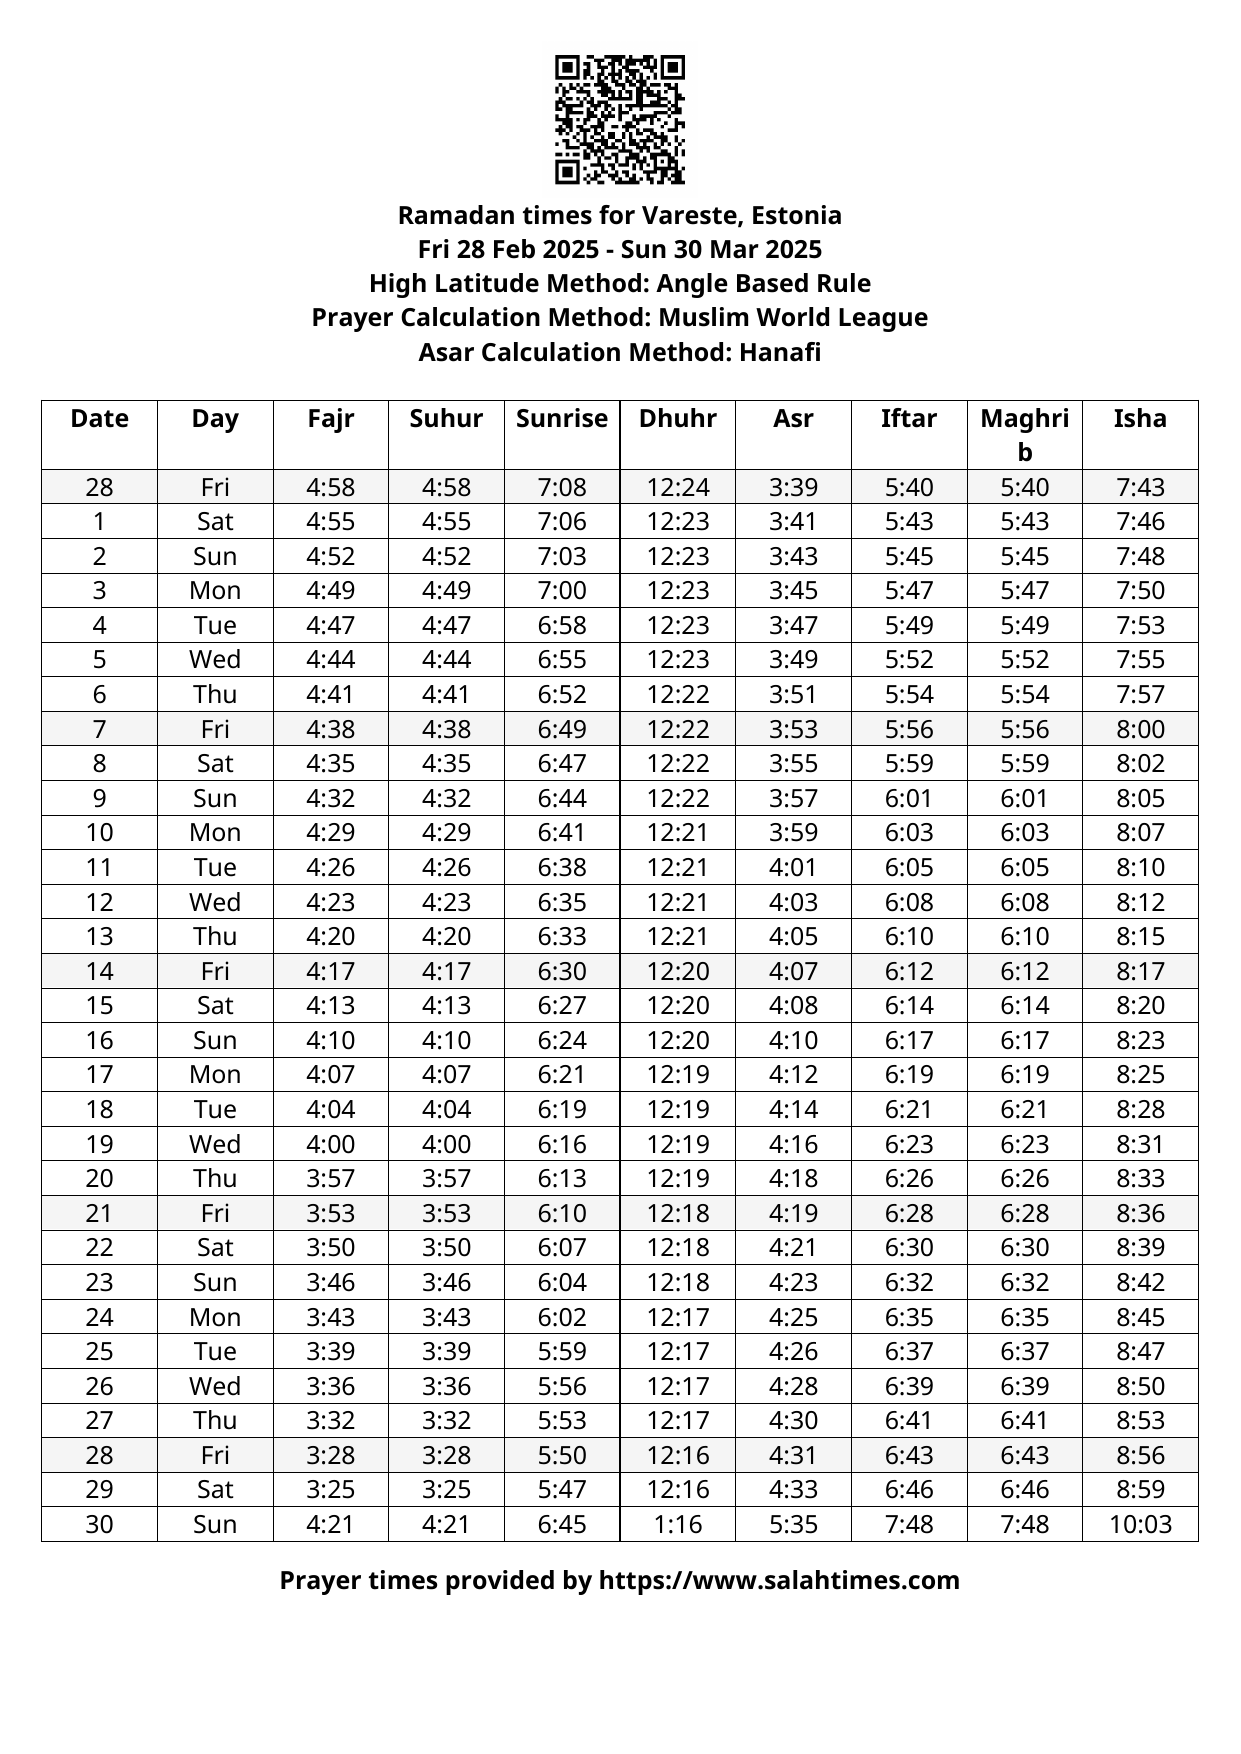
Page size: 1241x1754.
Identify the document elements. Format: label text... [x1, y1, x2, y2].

table_cell 3:55 [736, 746, 851, 780]
table_cell 3:32 [389, 1404, 504, 1437]
table_header Day [158, 401, 273, 469]
table_cell 7:55 [1083, 643, 1198, 676]
table_cell 4:33 [736, 1473, 851, 1506]
table_cell 4:29 [274, 816, 388, 849]
table_cell 6:37 [968, 1334, 1082, 1368]
table_cell 3:28 [274, 1438, 388, 1472]
table_cell Wed [158, 1127, 273, 1160]
table_cell 3:47 [736, 608, 851, 642]
table_cell 4:29 [389, 816, 504, 849]
table_cell 8:33 [1083, 1161, 1198, 1195]
table_cell 3 [42, 574, 157, 607]
table_cell 10:03 [1083, 1507, 1198, 1541]
text High Latitude Method: Angle Based Rule [42, 266, 1198, 300]
table_cell Tue [158, 850, 273, 884]
table_cell 6:43 [852, 1438, 967, 1472]
table_cell 6:49 [505, 712, 619, 745]
table_cell 8 [42, 746, 157, 780]
table_cell 4:25 [736, 1300, 851, 1333]
table_cell Tue [158, 608, 273, 642]
table_cell 4:18 [736, 1161, 851, 1195]
table_cell Sun [158, 781, 273, 814]
table_cell 3:53 [736, 712, 851, 745]
table_cell 6:01 [852, 781, 967, 814]
table_cell 8:17 [1083, 954, 1198, 987]
table_cell 8:02 [1083, 746, 1198, 780]
table_cell 6:23 [968, 1127, 1082, 1160]
table_cell 4:19 [736, 1196, 851, 1229]
table_cell 3:41 [736, 504, 851, 538]
table_cell 5:56 [505, 1369, 619, 1402]
table_cell 20 [42, 1161, 157, 1195]
table_cell 3:43 [736, 539, 851, 572]
table_cell 12:18 [621, 1231, 735, 1264]
table_cell 12:24 [621, 470, 735, 503]
table_cell 4:49 [389, 574, 504, 607]
table_cell 6:19 [852, 1058, 967, 1091]
table_cell 5:59 [968, 746, 1082, 780]
table_cell 5:59 [852, 746, 967, 780]
table_cell 12:22 [621, 677, 735, 711]
table_cell 4:30 [736, 1404, 851, 1437]
table_cell Fri [158, 712, 273, 745]
table_cell 12:20 [621, 989, 735, 1022]
table_cell 6:39 [968, 1369, 1082, 1402]
table_cell 12:23 [621, 539, 735, 572]
table_cell 4:26 [274, 850, 388, 884]
table_cell 5:54 [968, 677, 1082, 711]
table_cell 4:58 [389, 470, 504, 503]
table_cell 27 [42, 1404, 157, 1437]
table_cell 12:23 [621, 643, 735, 676]
table_cell 4:23 [389, 885, 504, 918]
table_cell 4:03 [736, 885, 851, 918]
table_cell 3:36 [274, 1369, 388, 1402]
table_cell Sat [158, 1473, 273, 1506]
table_cell 6:10 [505, 1196, 619, 1229]
table_cell 24 [42, 1300, 157, 1333]
table_cell 22 [42, 1231, 157, 1264]
table_cell 5:50 [505, 1438, 619, 1472]
table_cell 4:07 [736, 954, 851, 987]
table_cell 4:35 [274, 746, 388, 780]
table_cell 1 [42, 504, 157, 538]
table_cell 7:48 [968, 1507, 1082, 1541]
table_cell 4:04 [274, 1092, 388, 1126]
table_cell Thu [158, 1404, 273, 1437]
table_cell 8:56 [1083, 1438, 1198, 1472]
table_cell Mon [158, 1300, 273, 1333]
table_cell 6:24 [505, 1023, 619, 1057]
table_cell 6:39 [852, 1369, 967, 1402]
table_cell 4:20 [389, 919, 504, 953]
table_cell Thu [158, 677, 273, 711]
table_cell 18 [42, 1092, 157, 1126]
table_header Asr [736, 401, 851, 469]
table_cell 5:53 [505, 1404, 619, 1437]
table_cell 6:21 [968, 1092, 1082, 1126]
table_cell 5:47 [505, 1473, 619, 1506]
table_header Dhuhr [621, 401, 735, 469]
table_cell 12:23 [621, 608, 735, 642]
table_cell 4:58 [274, 470, 388, 503]
table_cell 6:13 [505, 1161, 619, 1195]
table_cell 6:37 [852, 1334, 967, 1368]
table_cell 30 [42, 1507, 157, 1541]
table_cell 8:20 [1083, 989, 1198, 1022]
table_cell 3:25 [389, 1473, 504, 1506]
table_cell Sat [158, 504, 273, 538]
table_cell 4:38 [389, 712, 504, 745]
table_cell 5:47 [852, 574, 967, 607]
table_cell 1:16 [621, 1507, 735, 1541]
table_cell 6:03 [852, 816, 967, 849]
table_cell 8:47 [1083, 1334, 1198, 1368]
table_cell 6:44 [505, 781, 619, 814]
table_cell 4:23 [736, 1265, 851, 1299]
table_cell 6:19 [505, 1092, 619, 1126]
table_cell 3:39 [274, 1334, 388, 1368]
table_cell 6:07 [505, 1231, 619, 1264]
table_cell 12:17 [621, 1404, 735, 1437]
table_cell 6:21 [505, 1058, 619, 1091]
table_cell 3:28 [389, 1438, 504, 1472]
table_cell 21 [42, 1196, 157, 1229]
table_cell 12:21 [621, 885, 735, 918]
table_header Isha [1083, 401, 1198, 469]
table_cell 6:14 [968, 989, 1082, 1022]
table_cell 6:33 [505, 919, 619, 953]
table_cell 6:03 [968, 816, 1082, 849]
table_cell 12:23 [621, 504, 735, 538]
table_cell 4:16 [736, 1127, 851, 1160]
table_cell 12:18 [621, 1265, 735, 1299]
table_cell 9 [42, 781, 157, 814]
table_cell 6:41 [852, 1404, 967, 1437]
table_cell 25 [42, 1334, 157, 1368]
table_cell 6:26 [968, 1161, 1082, 1195]
table_cell Sun [158, 1023, 273, 1057]
table_cell 6:17 [968, 1023, 1082, 1057]
table_cell Wed [158, 1369, 273, 1402]
table_cell Fri [158, 1196, 273, 1229]
table_cell 6:47 [505, 746, 619, 780]
table_cell 11 [42, 850, 157, 884]
table_cell 4:05 [736, 919, 851, 953]
table_cell Mon [158, 1058, 273, 1091]
table_cell 12:20 [621, 1023, 735, 1057]
table_cell 3:43 [274, 1300, 388, 1333]
table_cell 4:52 [274, 539, 388, 572]
table_cell Wed [158, 885, 273, 918]
table_cell Sun [158, 539, 273, 572]
table_cell 4:55 [274, 504, 388, 538]
table_cell 7:50 [1083, 574, 1198, 607]
table_cell 4:21 [389, 1507, 504, 1541]
table_cell 4:38 [274, 712, 388, 745]
table_cell 6:52 [505, 677, 619, 711]
table_cell 12:19 [621, 1127, 735, 1160]
table_cell 3:36 [389, 1369, 504, 1402]
table_cell 6:08 [968, 885, 1082, 918]
table_cell 3:50 [389, 1231, 504, 1264]
table_header Iftar [852, 401, 967, 469]
table_cell 4:41 [389, 677, 504, 711]
table_header Date [42, 401, 157, 469]
table_cell 4:10 [274, 1023, 388, 1057]
table_cell 5:49 [852, 608, 967, 642]
table_cell 5:52 [968, 643, 1082, 676]
text Asar Calculation Method: Hanafi [42, 334, 1198, 368]
table_cell 28 [42, 1438, 157, 1472]
table_cell 4:26 [736, 1334, 851, 1368]
table_cell 6:41 [968, 1404, 1082, 1437]
table_cell 3:53 [389, 1196, 504, 1229]
table_cell 6:12 [852, 954, 967, 987]
table_cell 6:46 [852, 1473, 967, 1506]
table_cell 4:20 [274, 919, 388, 953]
table_cell 6:45 [505, 1507, 619, 1541]
table_cell 6:46 [968, 1473, 1082, 1506]
table_cell 5:52 [852, 643, 967, 676]
table_cell 6:19 [968, 1058, 1082, 1091]
table_cell 15 [42, 989, 157, 1022]
table_cell 3:57 [274, 1161, 388, 1195]
table_cell 8:15 [1083, 919, 1198, 953]
table_cell 6 [42, 677, 157, 711]
table_cell 4:12 [736, 1058, 851, 1091]
table_cell 17 [42, 1058, 157, 1091]
table_cell 4:23 [274, 885, 388, 918]
table_cell 6:30 [968, 1231, 1082, 1264]
table_cell Wed [158, 643, 273, 676]
table_cell 6:01 [968, 781, 1082, 814]
picture [542, 41, 699, 198]
table_cell 14 [42, 954, 157, 987]
table_cell 16 [42, 1023, 157, 1057]
table_cell 4:10 [736, 1023, 851, 1057]
table_cell 4:32 [389, 781, 504, 814]
table_cell 8:23 [1083, 1023, 1198, 1057]
table_cell 6:58 [505, 608, 619, 642]
table_cell Sat [158, 746, 273, 780]
table_cell 7:57 [1083, 677, 1198, 711]
table_cell 8:53 [1083, 1404, 1198, 1437]
table_cell 6:28 [968, 1196, 1082, 1229]
table_cell 5:35 [736, 1507, 851, 1541]
table_cell 7:48 [1083, 539, 1198, 572]
table_cell 4:01 [736, 850, 851, 884]
table_cell 4:07 [274, 1058, 388, 1091]
table_cell 6:43 [968, 1438, 1082, 1472]
table_cell 6:32 [852, 1265, 967, 1299]
table_header Sunrise [505, 401, 619, 469]
table_cell 8:50 [1083, 1369, 1198, 1402]
table_cell 4:35 [389, 746, 504, 780]
table_cell 6:02 [505, 1300, 619, 1333]
table_cell 19 [42, 1127, 157, 1160]
text Prayer Calculation Method: Muslim World League [42, 300, 1198, 334]
table_cell Fri [158, 470, 273, 503]
text Prayer times provided by https://www.salahtimes.com [42, 1563, 1198, 1597]
table_cell 8:10 [1083, 850, 1198, 884]
table_cell 6:04 [505, 1265, 619, 1299]
table_cell 12:18 [621, 1196, 735, 1229]
table_cell 12:16 [621, 1473, 735, 1506]
table_cell 8:31 [1083, 1127, 1198, 1160]
table_cell 3:49 [736, 643, 851, 676]
table_cell 6:35 [852, 1300, 967, 1333]
table_cell 6:14 [852, 989, 967, 1022]
table_cell 8:36 [1083, 1196, 1198, 1229]
table_cell 8:25 [1083, 1058, 1198, 1091]
table_cell 4:31 [736, 1438, 851, 1472]
table_cell 12:21 [621, 919, 735, 953]
table_cell 12:21 [621, 850, 735, 884]
table_cell 3:46 [389, 1265, 504, 1299]
table_cell 5:43 [852, 504, 967, 538]
table_cell 12:21 [621, 816, 735, 849]
table_cell 4 [42, 608, 157, 642]
table_cell Tue [158, 1334, 273, 1368]
table_cell 3:39 [389, 1334, 504, 1368]
table_cell 4:52 [389, 539, 504, 572]
table_cell Tue [158, 1092, 273, 1126]
table_cell 8:12 [1083, 885, 1198, 918]
table_cell Sun [158, 1265, 273, 1299]
table_cell Fri [158, 1438, 273, 1472]
table_cell 6:12 [968, 954, 1082, 987]
table_cell 13 [42, 919, 157, 953]
table_cell 12:17 [621, 1334, 735, 1368]
table_cell 4:47 [389, 608, 504, 642]
table_cell 6:32 [968, 1265, 1082, 1299]
table_cell 7:53 [1083, 608, 1198, 642]
table_cell 8:45 [1083, 1300, 1198, 1333]
table_cell 6:55 [505, 643, 619, 676]
table_cell 8:39 [1083, 1231, 1198, 1264]
table_cell Sat [158, 1231, 273, 1264]
table_cell 4:10 [389, 1023, 504, 1057]
table_cell 3:43 [389, 1300, 504, 1333]
table_cell 4:08 [736, 989, 851, 1022]
table_cell Mon [158, 816, 273, 849]
text Ramadan times for Vareste, Estonia [42, 198, 1198, 232]
table_cell 3:59 [736, 816, 851, 849]
table_cell 4:14 [736, 1092, 851, 1126]
table_cell 4:07 [389, 1058, 504, 1091]
table_cell 8:42 [1083, 1265, 1198, 1299]
table_cell 3:57 [389, 1161, 504, 1195]
table_cell 5:40 [968, 470, 1082, 503]
table_cell 5:40 [852, 470, 967, 503]
table_cell 6:08 [852, 885, 967, 918]
table_cell 4:47 [274, 608, 388, 642]
table_cell 12:22 [621, 712, 735, 745]
table_cell 3:39 [736, 470, 851, 503]
table_cell 6:27 [505, 989, 619, 1022]
table_cell 4:00 [274, 1127, 388, 1160]
table_cell 6:26 [852, 1161, 967, 1195]
table_cell 4:21 [736, 1231, 851, 1264]
table_cell 28 [42, 470, 157, 503]
text Fri 28 Feb 2025 - Sun 30 Mar 2025 [42, 232, 1198, 266]
table_cell 4:17 [389, 954, 504, 987]
table_cell 6:41 [505, 816, 619, 849]
table_cell 8:07 [1083, 816, 1198, 849]
table_cell 5:43 [968, 504, 1082, 538]
table_cell 29 [42, 1473, 157, 1506]
table_cell 12:19 [621, 1161, 735, 1195]
table_cell 7:03 [505, 539, 619, 572]
table_cell 4:44 [389, 643, 504, 676]
table_cell 5:45 [852, 539, 967, 572]
table_cell 6:10 [968, 919, 1082, 953]
table_cell 4:28 [736, 1369, 851, 1402]
table_cell 3:50 [274, 1231, 388, 1264]
table_cell 12 [42, 885, 157, 918]
table_cell 12:16 [621, 1438, 735, 1472]
table_cell 10 [42, 816, 157, 849]
table_cell 5 [42, 643, 157, 676]
table_cell 4:41 [274, 677, 388, 711]
table_cell 5:49 [968, 608, 1082, 642]
table_cell Sat [158, 989, 273, 1022]
table_cell 4:49 [274, 574, 388, 607]
table_cell 4:17 [274, 954, 388, 987]
table_cell 7 [42, 712, 157, 745]
table_cell 4:00 [389, 1127, 504, 1160]
table_cell 7:48 [852, 1507, 967, 1541]
table_cell 4:26 [389, 850, 504, 884]
table_cell 7:43 [1083, 470, 1198, 503]
table_cell Mon [158, 574, 273, 607]
table_cell 6:17 [852, 1023, 967, 1057]
table_cell Fri [158, 954, 273, 987]
table_cell 4:04 [389, 1092, 504, 1126]
table_cell Thu [158, 919, 273, 953]
table_header Maghrib [968, 401, 1082, 469]
table_cell 6:05 [968, 850, 1082, 884]
table_cell 5:45 [968, 539, 1082, 572]
table_cell 6:30 [505, 954, 619, 987]
table_cell 4:21 [274, 1507, 388, 1541]
table_cell 6:30 [852, 1231, 967, 1264]
table_cell Sun [158, 1507, 273, 1541]
table_cell 12:17 [621, 1300, 735, 1333]
table_cell 6:35 [968, 1300, 1082, 1333]
table_cell 6:35 [505, 885, 619, 918]
table_cell 4:55 [389, 504, 504, 538]
table_cell 3:32 [274, 1404, 388, 1437]
table_cell 5:56 [852, 712, 967, 745]
table_cell 12:17 [621, 1369, 735, 1402]
table_cell 5:59 [505, 1334, 619, 1368]
table_cell 3:25 [274, 1473, 388, 1506]
table_cell 4:13 [274, 989, 388, 1022]
table_cell 5:56 [968, 712, 1082, 745]
table_cell 8:59 [1083, 1473, 1198, 1506]
table_cell 12:19 [621, 1092, 735, 1126]
table_cell 7:00 [505, 574, 619, 607]
table_cell 12:23 [621, 574, 735, 607]
table_cell 6:23 [852, 1127, 967, 1160]
table_cell 4:44 [274, 643, 388, 676]
table_cell 3:45 [736, 574, 851, 607]
table_cell 3:53 [274, 1196, 388, 1229]
table_cell 4:32 [274, 781, 388, 814]
table_cell 6:38 [505, 850, 619, 884]
table_cell 26 [42, 1369, 157, 1402]
table_cell 3:51 [736, 677, 851, 711]
table_cell Thu [158, 1161, 273, 1195]
table_cell 8:28 [1083, 1092, 1198, 1126]
table_cell 3:46 [274, 1265, 388, 1299]
table_cell 8:00 [1083, 712, 1198, 745]
table_header Suhur [389, 401, 504, 469]
table_cell 6:05 [852, 850, 967, 884]
table_cell 12:19 [621, 1058, 735, 1091]
table_cell 7:46 [1083, 504, 1198, 538]
table_cell 7:08 [505, 470, 619, 503]
table_cell 12:20 [621, 954, 735, 987]
table_cell 6:10 [852, 919, 967, 953]
table_cell 7:06 [505, 504, 619, 538]
table_cell 12:22 [621, 746, 735, 780]
table_cell 4:13 [389, 989, 504, 1022]
table_cell 5:47 [968, 574, 1082, 607]
table_cell 8:05 [1083, 781, 1198, 814]
table_cell 3:57 [736, 781, 851, 814]
table_cell 23 [42, 1265, 157, 1299]
table_cell 6:21 [852, 1092, 967, 1126]
table_header Fajr [274, 401, 388, 469]
table_cell 5:54 [852, 677, 967, 711]
table_cell 6:28 [852, 1196, 967, 1229]
table_cell 6:16 [505, 1127, 619, 1160]
table_cell 2 [42, 539, 157, 572]
table_cell 12:22 [621, 781, 735, 814]
